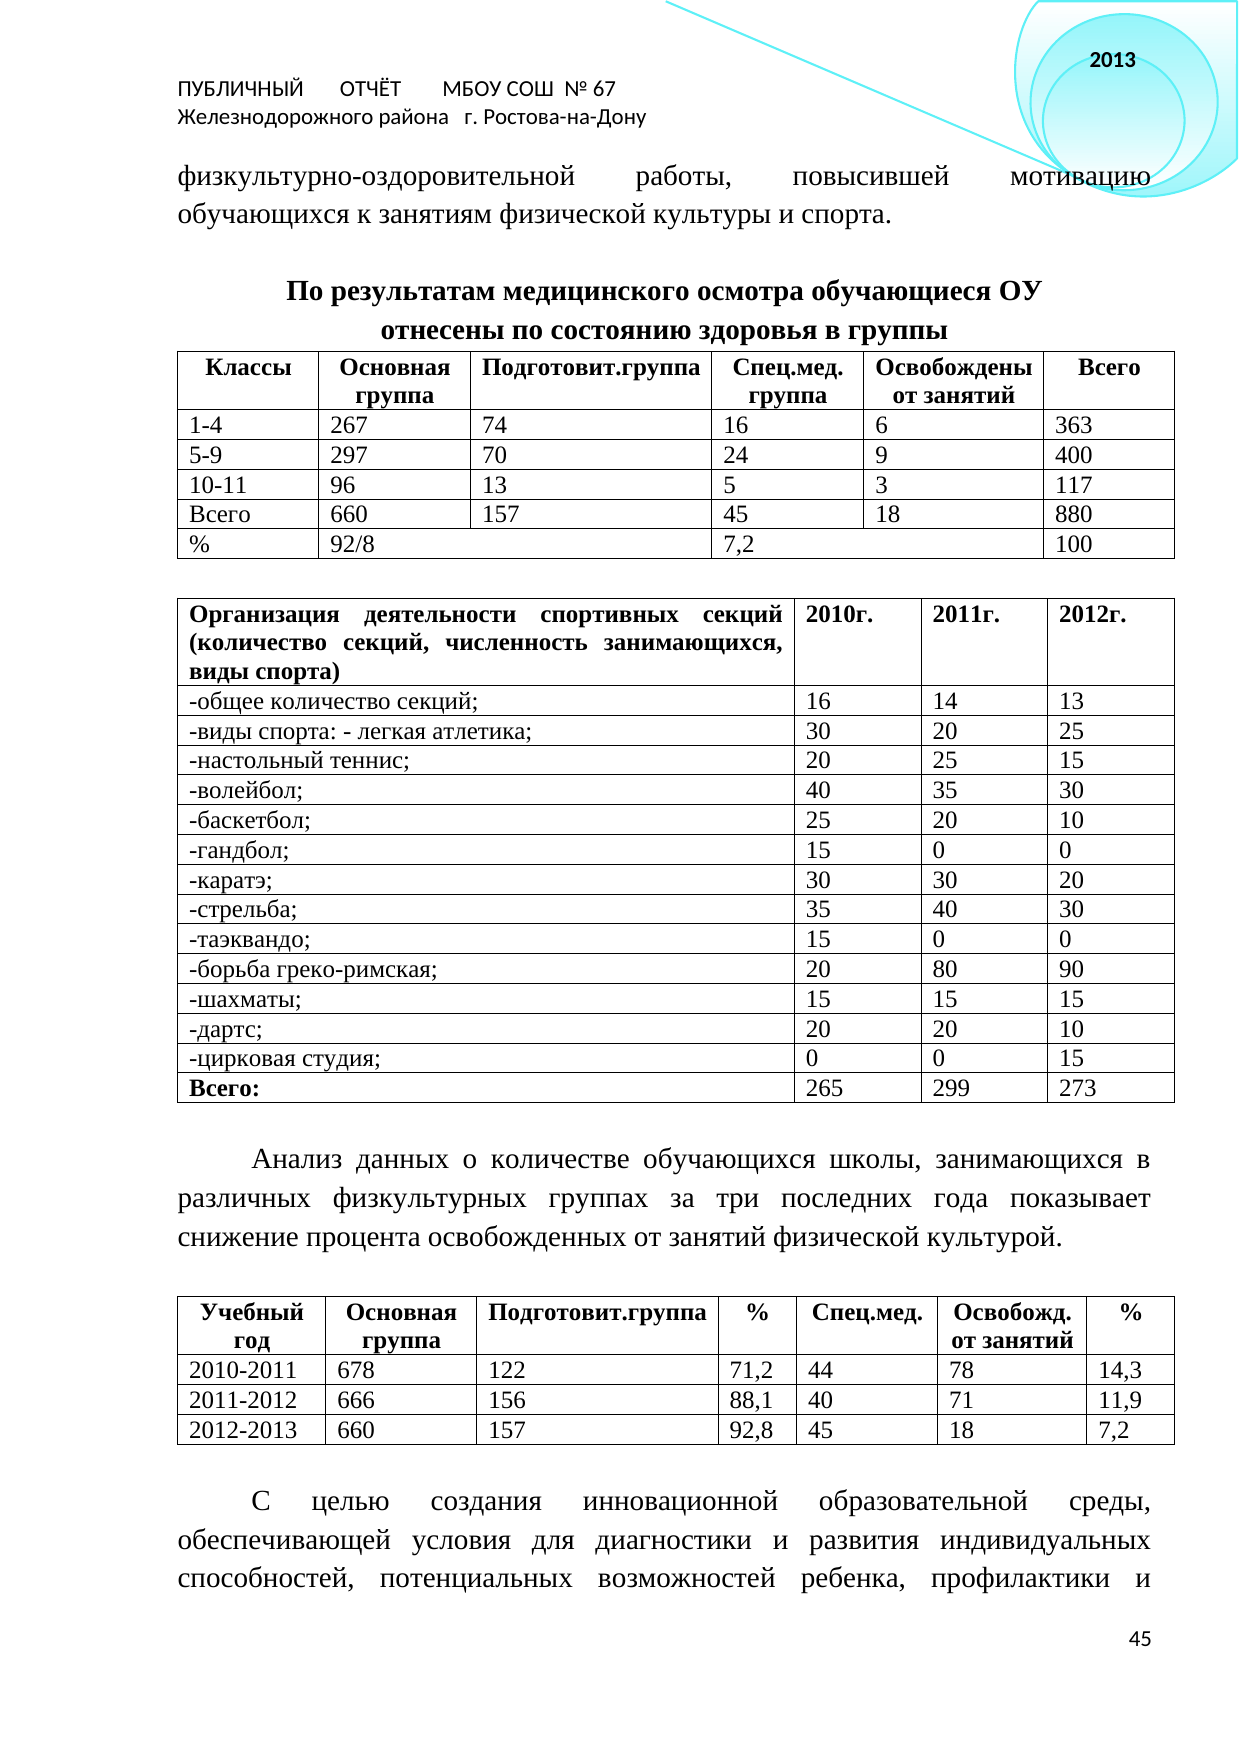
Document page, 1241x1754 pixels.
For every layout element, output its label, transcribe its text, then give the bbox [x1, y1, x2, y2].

table_header Организация деятельности спортивных секций (количество секций, численность занимающихся, виды спорта) [178, 599, 794, 685]
table_cell 15 [795, 984, 921, 1013]
table_cell 16 [712, 410, 863, 439]
table_cell 10 [1048, 1014, 1174, 1042]
table_cell 40 [795, 775, 921, 804]
table_cell 3 [864, 470, 1043, 498]
table_cell 90 [1048, 954, 1174, 983]
table_cell 80 [922, 954, 1047, 983]
table_cell 30 [795, 716, 921, 744]
table_cell 20 [922, 1014, 1047, 1042]
table_cell 25 [795, 805, 921, 834]
table_cell 30 [922, 865, 1047, 893]
table_header Спец.мед. [797, 1297, 937, 1354]
table_cell 11,9 [1087, 1385, 1174, 1414]
table_cell 1-4 [178, 410, 318, 439]
table_cell 92/8 [319, 529, 711, 558]
table_cell 40 [797, 1385, 937, 1414]
table_cell 88,1 [719, 1385, 796, 1414]
table_cell -каратэ; [178, 865, 794, 893]
table_cell 71 [938, 1385, 1086, 1414]
table_cell 45 [797, 1415, 937, 1444]
table_cell 156 [477, 1385, 718, 1414]
table_cell 10 [1048, 805, 1174, 834]
table_cell 157 [471, 500, 711, 528]
table_header 2012г. [1048, 599, 1174, 685]
table_cell 71,2 [719, 1355, 796, 1384]
table_cell 5-9 [178, 440, 318, 469]
table_cell 96 [319, 470, 470, 498]
table_cell 9 [864, 440, 1043, 469]
table_header Классы [178, 352, 318, 409]
table_cell 0 [922, 924, 1047, 953]
table_cell 363 [1044, 410, 1174, 439]
table_cell -настольный теннис; [178, 746, 794, 774]
table_cell 40 [922, 895, 1047, 923]
table_cell 30 [1048, 895, 1174, 923]
table_cell -виды спорта: - легкая атлетика; [178, 716, 794, 744]
table_cell 92,8 [719, 1415, 796, 1444]
table_cell Всего: [178, 1073, 794, 1102]
table_cell 18 [864, 500, 1043, 528]
table_cell 45 [712, 500, 863, 528]
text отнесены по состоянию здоровья в группы [177, 312, 1152, 346]
table_cell 660 [326, 1415, 476, 1444]
table_header Основная группа [326, 1297, 476, 1354]
table_header % [719, 1297, 796, 1354]
table_cell -цирковая студия; [178, 1044, 794, 1072]
table_cell 16 [795, 686, 921, 715]
table_cell -стрельба; [178, 895, 794, 923]
table_cell % [178, 529, 318, 558]
table_cell 7,2 [712, 529, 1043, 558]
table_header Всего [1044, 352, 1174, 409]
table_cell 78 [938, 1355, 1086, 1384]
table_cell 7,2 [1087, 1415, 1174, 1444]
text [177, 1483, 1152, 1594]
table_cell 35 [922, 775, 1047, 804]
table_cell 14 [922, 686, 1047, 715]
table_cell 13 [471, 470, 711, 498]
table_cell 0 [1048, 835, 1174, 864]
table_cell 25 [1048, 716, 1174, 744]
table_cell 5 [712, 470, 863, 498]
table_cell 0 [795, 1044, 921, 1072]
table_cell 157 [477, 1415, 718, 1444]
table_cell 30 [1048, 775, 1174, 804]
table_cell -таэквандо; [178, 924, 794, 953]
table_cell 30 [795, 865, 921, 893]
table_cell 70 [471, 440, 711, 469]
table_cell 660 [319, 500, 470, 528]
table_cell 20 [922, 805, 1047, 834]
table_cell 117 [1044, 470, 1174, 498]
table_cell 400 [1044, 440, 1174, 469]
table_cell -гандбол; [178, 835, 794, 864]
table_cell 6 [864, 410, 1043, 439]
table_cell -общее количество секций; [178, 686, 794, 715]
table_cell 297 [319, 440, 470, 469]
table_cell 0 [1048, 924, 1174, 953]
table_cell 100 [1044, 529, 1174, 558]
table_cell 20 [922, 716, 1047, 744]
table_cell 0 [922, 1044, 1047, 1072]
table_cell 18 [938, 1415, 1086, 1444]
table_cell 15 [1048, 1044, 1174, 1072]
table_cell 20 [1048, 865, 1174, 893]
table_cell -борьба греко-римская; [178, 954, 794, 983]
table_cell -шахматы; [178, 984, 794, 1013]
table_cell 15 [795, 835, 921, 864]
table_cell 13 [1048, 686, 1174, 715]
table_header Спец.мед. группа [712, 352, 863, 409]
table_cell 265 [795, 1073, 921, 1102]
table_cell 2012-2013 [178, 1415, 325, 1444]
table_header 2010г. [795, 599, 921, 685]
table_header 2011г. [922, 599, 1047, 685]
table_cell 74 [471, 410, 711, 439]
table_cell 880 [1044, 500, 1174, 528]
table_cell 20 [795, 746, 921, 774]
table_cell 20 [795, 954, 921, 983]
table_header Учебный год [178, 1297, 325, 1354]
table_header % [1087, 1297, 1174, 1354]
table_cell 15 [1048, 984, 1174, 1013]
table_cell 267 [319, 410, 470, 439]
table_cell 44 [797, 1355, 937, 1384]
table_cell Всего [178, 500, 318, 528]
table_cell 10-11 [178, 470, 318, 498]
table_cell 2011-2012 [178, 1385, 325, 1414]
table_cell 24 [712, 440, 863, 469]
table_cell 14,3 [1087, 1355, 1174, 1384]
table_cell -дартс; [178, 1014, 794, 1042]
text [177, 158, 1152, 230]
table_cell -волейбол; [178, 775, 794, 804]
table_cell -баскетбол; [178, 805, 794, 834]
table_cell 273 [1048, 1073, 1174, 1102]
text Анализ данных о количестве обучающихся школы, занимающихся в различных физкультурных группах за три последних года показывает снижение процента освобожденных от занятий физической культурой. [177, 1142, 1152, 1252]
table_cell 15 [922, 984, 1047, 1013]
table_header Освобожд. от занятий [938, 1297, 1086, 1354]
table_cell 20 [795, 1014, 921, 1042]
table_cell 122 [477, 1355, 718, 1384]
table_cell 15 [795, 924, 921, 953]
table_cell 666 [326, 1385, 476, 1414]
table_header Подготовит.группа [471, 352, 711, 409]
table_cell 0 [922, 835, 1047, 864]
table_header Освобождены от занятий [864, 352, 1043, 409]
table_header Основная группа [319, 352, 470, 409]
table_cell 299 [922, 1073, 1047, 1102]
table_cell 35 [795, 895, 921, 923]
table_cell 2010-2011 [178, 1355, 325, 1384]
text По результатам медицинского осмотра обучающиеся ОУ [177, 273, 1152, 307]
table_cell 25 [922, 746, 1047, 774]
table_header Подготовит.группа [477, 1297, 718, 1354]
table_cell 678 [326, 1355, 476, 1384]
table_cell 15 [1048, 746, 1174, 774]
